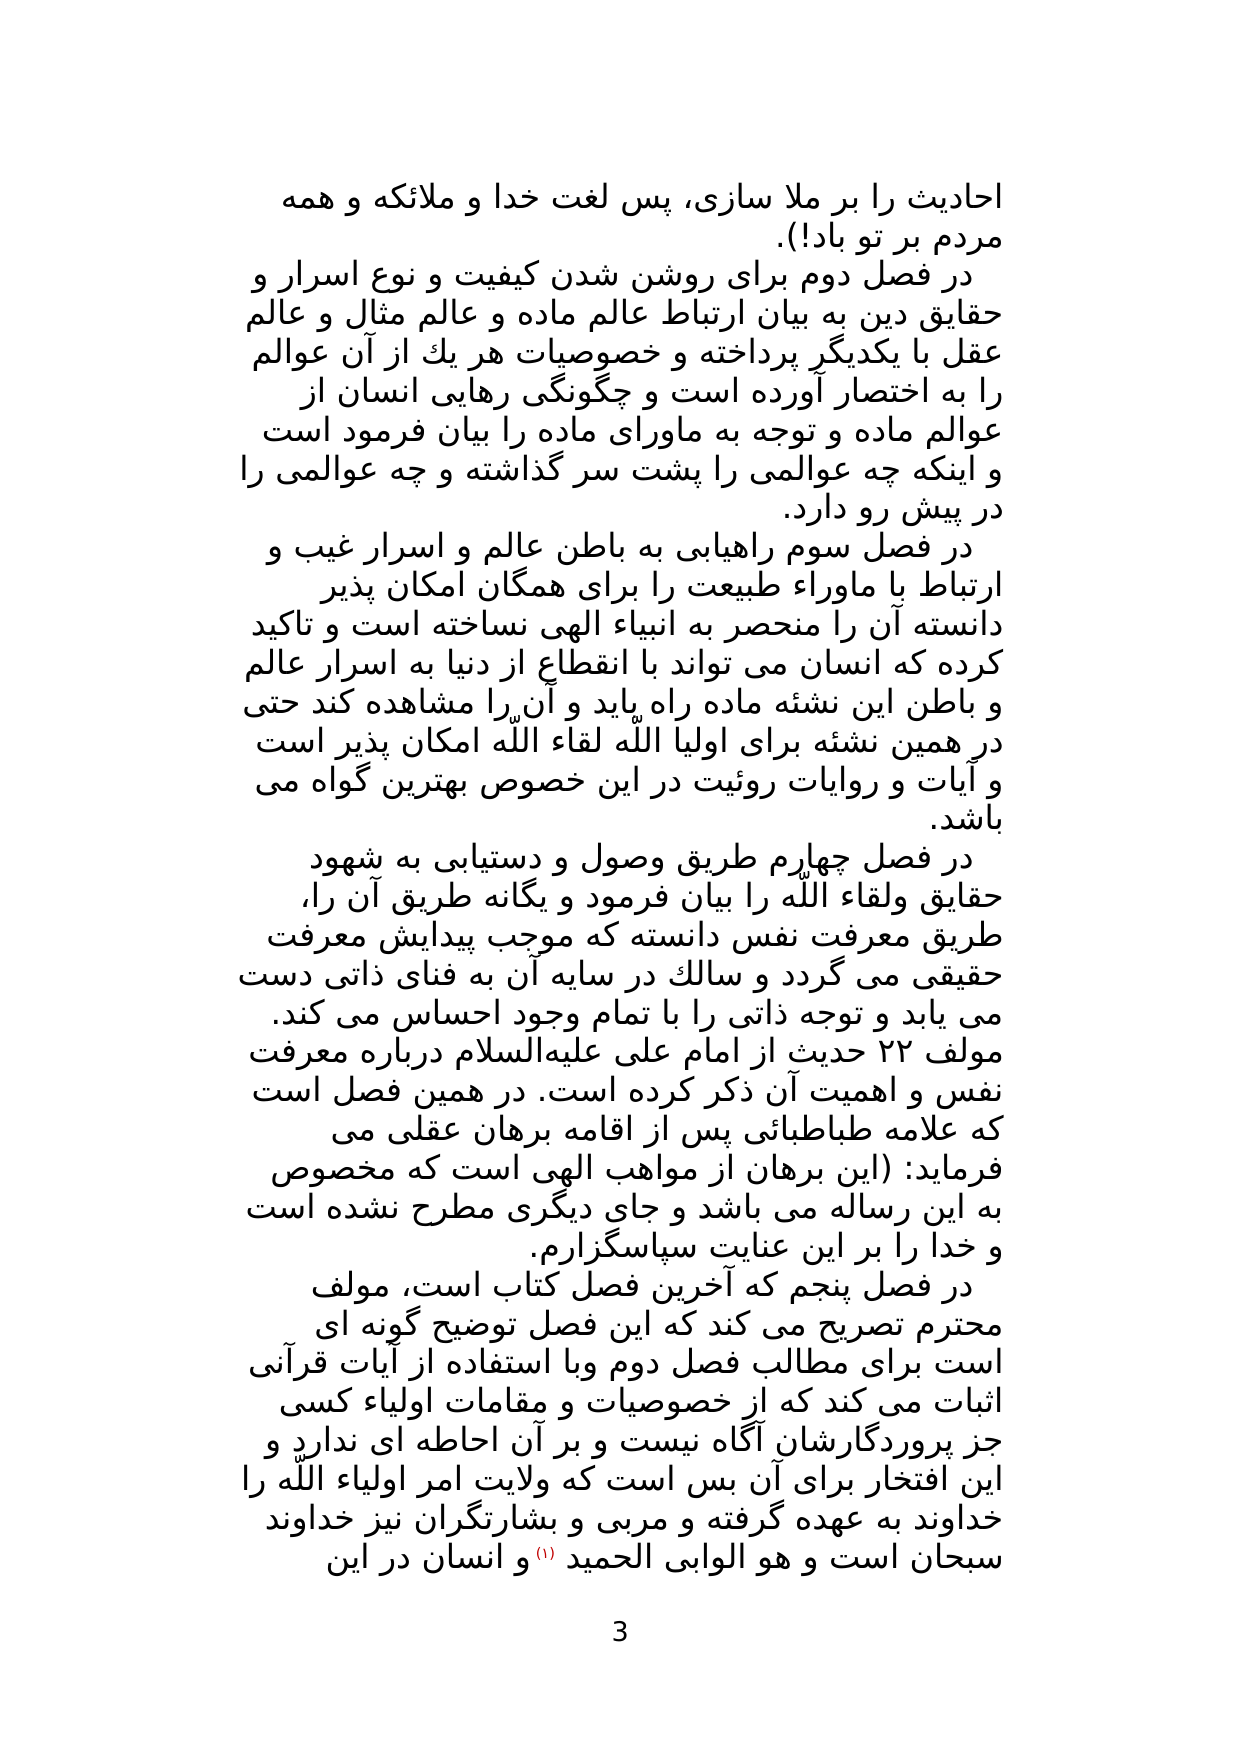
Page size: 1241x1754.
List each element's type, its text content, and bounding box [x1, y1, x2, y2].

text در فصل دوم براى روشن شدن كیفیت و نوع اسرار و حقایق دین به بیان ارتباط عالم ماده و عالم مثال و عالم عقل با یكدیگر پرداخته و خصوصیات هر یك از آن عوالم را به اختصار آورده است و چگونگى رهایى انسان از عوالم ماده و توجه به ماوراى ماده را بیان فرمود است و اینكه چه عوالمى را پشت سر گذاشته و چه عوالمى را در پیش رو دارد. [236, 255, 1004, 527]
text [236, 177, 1004, 255]
text در فصل چهارم طریق وصول و دستیابى به شهود حقایق ولقاء اللّه را بیان فرمود و یگانه طریق آن را، طریق معرفت نفس دانسته كه موجب پیدایش معرفت حقیقى مى گردد و سالك در سایه آن به فناى ذاتى دست مى یابد و توجه ذاتى را با تمام وجود احساس مى كند. مولف ٢٢ حدیث از امام على عليه‌السلام درباره معرفت نفس و اهمیت آن ذكر كرده است. در همین فصل است كه علامه طباطبائى پس از اقامه برهان عقلى مى فرماید: (این برهان از مواهب الهى است كه مخصوص به این رساله مى باشد و جاى دیگرى مطرح نشده است و خدا را بر این عنایت سپاسگزارم. [236, 838, 1004, 1265]
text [236, 1265, 1004, 1576]
text در فصل سوم راهیابى به باطن عالم و اسرار غیب و ارتباط با ماوراء طبیعت را براى همگان امكان پذیر دانسته آن را منحصر به انبیاء الهى نساخته است و تاكید كرده كه انسان مى تواند با انقطاع از دنیا به اسرار عالم و باطن این نشئه ماده راه باید و آن را مشاهده كند حتى در همین نشئه براى اولیا اللّه لقاء اللّه امكان پذیر است و آیات و روایات روئیت در این خصوص بهترین گواه مى باشد. [236, 527, 1004, 838]
